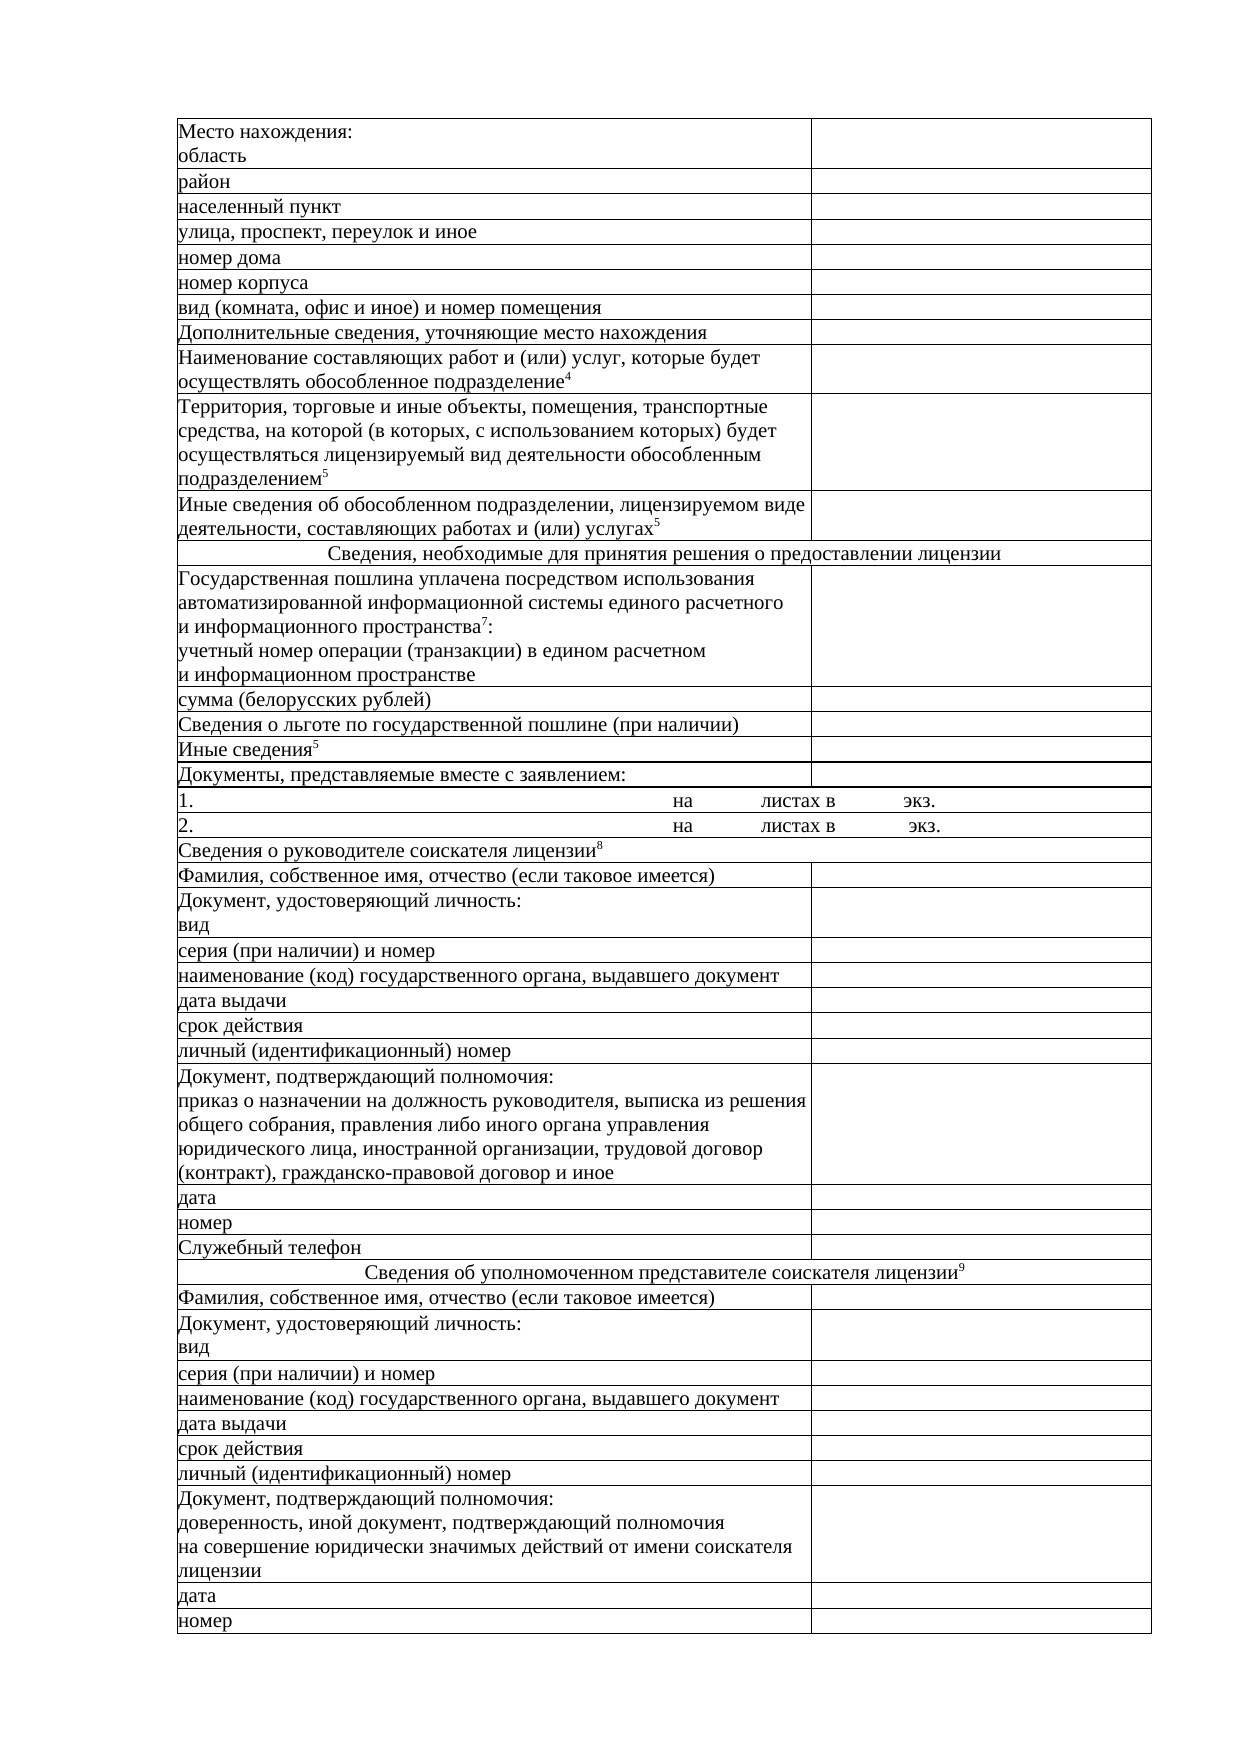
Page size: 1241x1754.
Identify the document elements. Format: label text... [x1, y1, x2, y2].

table_cell [812, 1411, 1151, 1435]
table_cell дата выдачи [178, 988, 811, 1012]
table_cell [812, 988, 1151, 1012]
table_cell Документ, подтверждающий полномочия: [178, 1486, 811, 1510]
table_cell [812, 863, 1151, 887]
table_cell Документ, удостоверяющий личность: [178, 888, 811, 912]
table_cell [812, 712, 1151, 736]
table_cell [812, 1461, 1151, 1485]
table_cell номер дома [178, 245, 811, 269]
table_cell [812, 566, 1151, 638]
table_cell наименование (код) государственного органа, выдавшего документ [178, 963, 811, 987]
table_cell [812, 737, 1151, 761]
table_cell область [178, 143, 811, 168]
table_cell 1. на листах в экз. [178, 788, 1151, 812]
table_cell [812, 295, 1151, 319]
table_cell вид (комната, офис и иное) и номер помещения [178, 295, 811, 319]
table_cell Место нахождения: [178, 119, 811, 143]
table_cell Наименование составляющих работ и (или) услуг, которые будет осуществлять обособленное подразделение4 [178, 345, 811, 393]
table_cell Фамилия, собственное имя, отчество (если таковое имеется) [178, 1285, 811, 1309]
table_cell дата [178, 1583, 811, 1607]
table_cell номер корпуса [178, 270, 811, 294]
table_cell [812, 1039, 1151, 1062]
table_cell [812, 763, 1151, 786]
table_cell [812, 491, 1151, 539]
table_cell [812, 1361, 1151, 1384]
table_cell [812, 270, 1151, 294]
table_cell район [178, 169, 811, 193]
table_cell Служебный телефон [178, 1235, 811, 1259]
table_cell Документы, представляемые вместе с заявлением: [178, 763, 811, 786]
table_cell сумма (белорусских рублей) [178, 687, 811, 711]
table_cell [812, 245, 1151, 269]
table_cell [812, 1335, 1151, 1359]
table_cell [812, 1486, 1151, 1510]
table_cell улица, проспект, переулок и иное [178, 220, 811, 243]
table_cell [812, 1510, 1151, 1582]
table_cell личный (идентификационный) номер [178, 1039, 811, 1062]
table_cell срок действия [178, 1013, 811, 1037]
table_cell [812, 394, 1151, 490]
table_cell Иные сведения об обособленном подразделении, лицензируемом виде деятельности, составляющих работах и (или) услугах5 [178, 491, 811, 539]
table_cell Сведения об уполномоченном представителе соискателя лицензии9 [178, 1260, 1151, 1284]
table_cell [812, 1285, 1151, 1309]
table_cell [812, 1185, 1151, 1209]
table_cell Фамилия, собственное имя, отчество (если таковое имеется) [178, 863, 811, 887]
table_cell [812, 194, 1151, 218]
table_cell Иные сведения5 [178, 737, 811, 761]
table_cell Сведения о льготе по государственной пошлине (при наличии) [178, 712, 811, 736]
table_cell Дополнительные сведения, уточняющие место нахождения [178, 320, 811, 344]
table_cell серия (при наличии) и номер [178, 938, 811, 962]
table_cell Сведения, необходимые для принятия решения о предоставлении лицензии [178, 541, 1151, 565]
table_cell [812, 119, 1151, 143]
table_cell [812, 963, 1151, 987]
table_cell серия (при наличии) и номер [178, 1361, 811, 1384]
table_cell [812, 1583, 1151, 1607]
table_cell [812, 912, 1151, 937]
table_cell [812, 888, 1151, 912]
table_cell наименование (код) государственного органа, выдавшего документ [178, 1386, 811, 1410]
table_cell [812, 1609, 1151, 1632]
table_cell [812, 1386, 1151, 1410]
table_cell [812, 1235, 1151, 1259]
table_cell [812, 687, 1151, 711]
table_cell приказ о назначении на должность руководителя, выписка из решения общего собрания, правления либо иного органа управления юридического лица, иностранной организации, трудовой договор (контракт), гражданско-правовой договор и иное [178, 1088, 811, 1184]
table_cell [812, 320, 1151, 344]
table_cell [812, 1436, 1151, 1460]
table_cell населенный пункт [178, 194, 811, 218]
table_cell срок действия [178, 1436, 811, 1460]
table_cell [812, 1064, 1151, 1088]
table_cell [812, 1013, 1151, 1037]
table_cell учетный номер операции (транзакции) в едином расчетном и информационном пространстве [178, 638, 811, 686]
table_cell [812, 938, 1151, 962]
table_cell [812, 638, 1151, 686]
table_cell вид [178, 912, 811, 937]
table_cell Документ, подтверждающий полномочия: [178, 1064, 811, 1088]
table_cell 2. на листах в экз. [178, 813, 1151, 837]
table_cell [812, 1310, 1151, 1334]
table_cell [812, 143, 1151, 168]
table_cell [812, 1210, 1151, 1234]
table_cell [812, 220, 1151, 243]
table_cell Сведения о руководителе соискателя лицензии8 [178, 838, 1151, 862]
table_cell личный (идентификационный) номер [178, 1461, 811, 1485]
table_cell Государственная пошлина уплачена посредством использования автоматизированной информационной системы единого расчетного и информационного пространства7: [178, 566, 811, 638]
table_cell Территория, торговые и иные объекты, помещения, транспортные средства, на которой (в которых, с использованием которых) будет осуществляться лицензируемый вид деятельности обособленным подразделением5 [178, 394, 811, 490]
table_cell дата [178, 1185, 811, 1209]
table_cell доверенность, иной документ, подтверждающий полномочия на совершение юридически значимых действий от имени соискателя лицензии [178, 1510, 811, 1582]
table_cell [812, 1088, 1151, 1184]
table_cell номер [178, 1609, 811, 1632]
table_cell дата выдачи [178, 1411, 811, 1435]
table_cell номер [178, 1210, 811, 1234]
table_cell Документ, удостоверяющий личность: [178, 1310, 811, 1334]
table_cell вид [178, 1335, 811, 1359]
table_cell [812, 345, 1151, 393]
table_cell [812, 169, 1151, 193]
